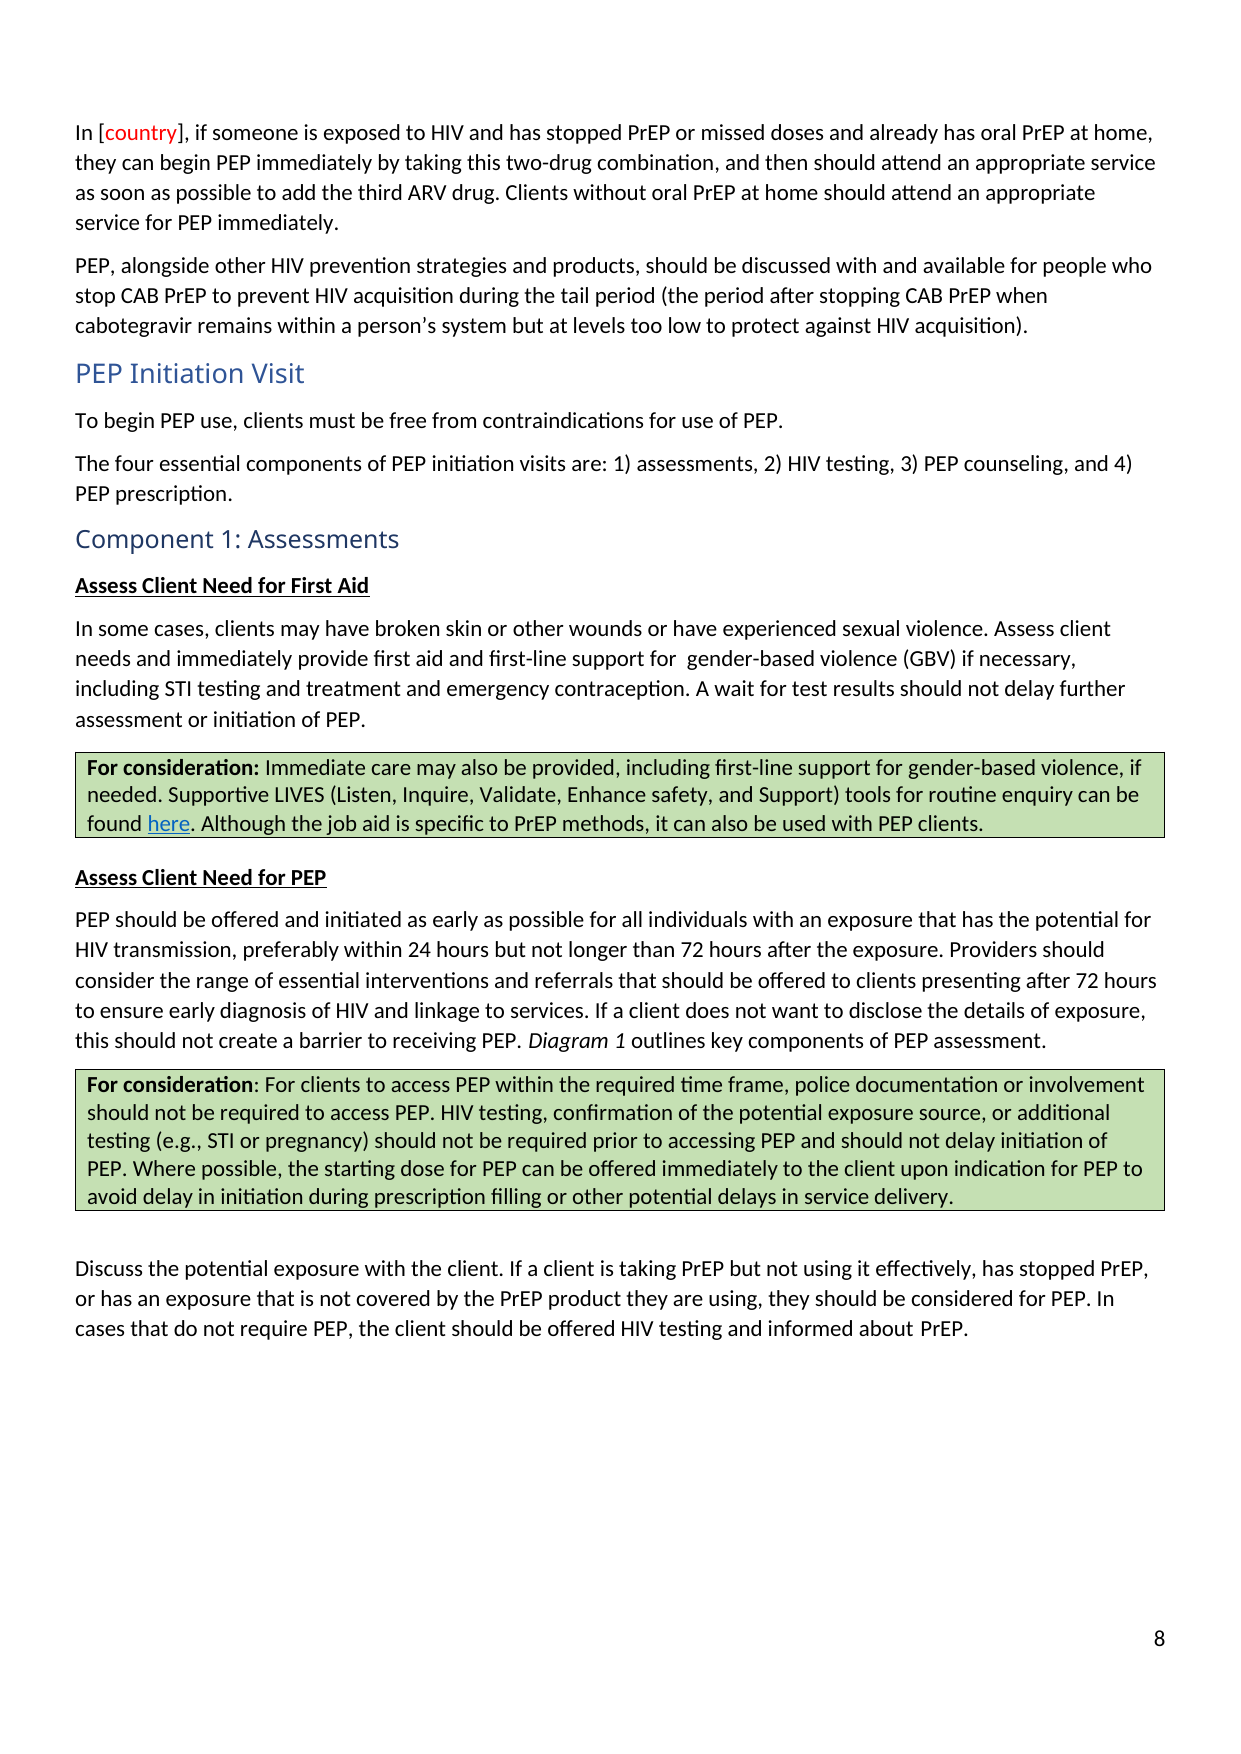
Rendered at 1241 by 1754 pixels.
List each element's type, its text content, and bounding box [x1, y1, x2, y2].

text To begin PEP use, clients must be free from contraindications for use of PEP. [75, 406, 1165, 434]
text Assess Client Need for First Aid [75, 571, 1165, 599]
text In some cases, clients may have broken skin or other wounds or have experienced sexual violence. Assess client needs and immediately provide first aid and first-line support for gender-based violence (GBV) if necessary, including STI testing and treatment and emergency contraception. A wait for test results should not delay further assessment or initiation of PEP. [75, 614, 1165, 733]
text In [country], if someone is exposed to HIV and has stopped PrEP or missed doses and already has oral PrEP at home, they can begin PEP immediately by taking this two-drug combination, and then should attend an appropriate service as soon as possible to add the third ARV drug. Clients without oral PrEP at home should attend an appropriate service for PEP immediately. [75, 118, 1165, 236]
subtitle PEP Initiation Visit [75, 354, 1165, 391]
text PEP should be offered and initiated as early as possible for all individuals with an exposure that has the potential for HIV transmission, preferably within 24 hours but not longer than 72 hours after the exposure. Providers should consider the range of essential interventions and referrals that should be offered to clients presenting after 72 hours to ensure early diagnosis of HIV and linkage to services. If a client does not want to disclose the details of exposure, this should not create a barrier to receiving PEP. Diagram 1 outlines key components of PEP assessment. [75, 905, 1165, 1054]
text Discuss the potential exposure with the client. If a client is taking PrEP but not using it effectively, has stopped PrEP, or has an exposure that is not covered by the PrEP product they are using, they should be considered for PEP. In cases that do not require PEP, the client should be offered HIV testing and informed about PrEP. [75, 1254, 1165, 1342]
table_header For consideration: Immediate care may also be provided, including first-line support for gender-based violence, if needed. Supportive LIVES (Listen, Inquire, Validate, Enhance safety, and Support) tools for routine enquiry can be found here. Although the job aid is specific to PrEP methods, it can also be used with PEP clients. [76, 753, 1164, 837]
subtitle Component 1: Assessments [75, 522, 1165, 556]
text PEP, alongside other HIV prevention strategies and products, should be discussed with and available for people who stop CAB PrEP to prevent HIV acquisition during the tail period (the period after stopping CAB PrEP when cabotegravir remains within a person’s system but at levels too low to protect against HIV acquisition). [75, 251, 1165, 339]
text Assess Client Need for PEP [75, 863, 1165, 891]
table_header For consideration: For clients to access PEP within the required time frame, police documentation or involvement should not be required to access PEP. HIV testing, confirmation of the potential exposure source, or additional testing (e.g., STI or pregnancy) should not be required prior to accessing PEP and should not delay initiation of PEP. Where possible, the starting dose for PEP can be offered immediately to the client upon indication for PEP to avoid delay in initiation during prescription filling or other potential delays in service delivery. [76, 1070, 1164, 1210]
text The four essential components of PEP initiation visits are: 1) assessments, 2) HIV testing, 3) PEP counseling, and 4) PEP prescription. [75, 449, 1165, 507]
